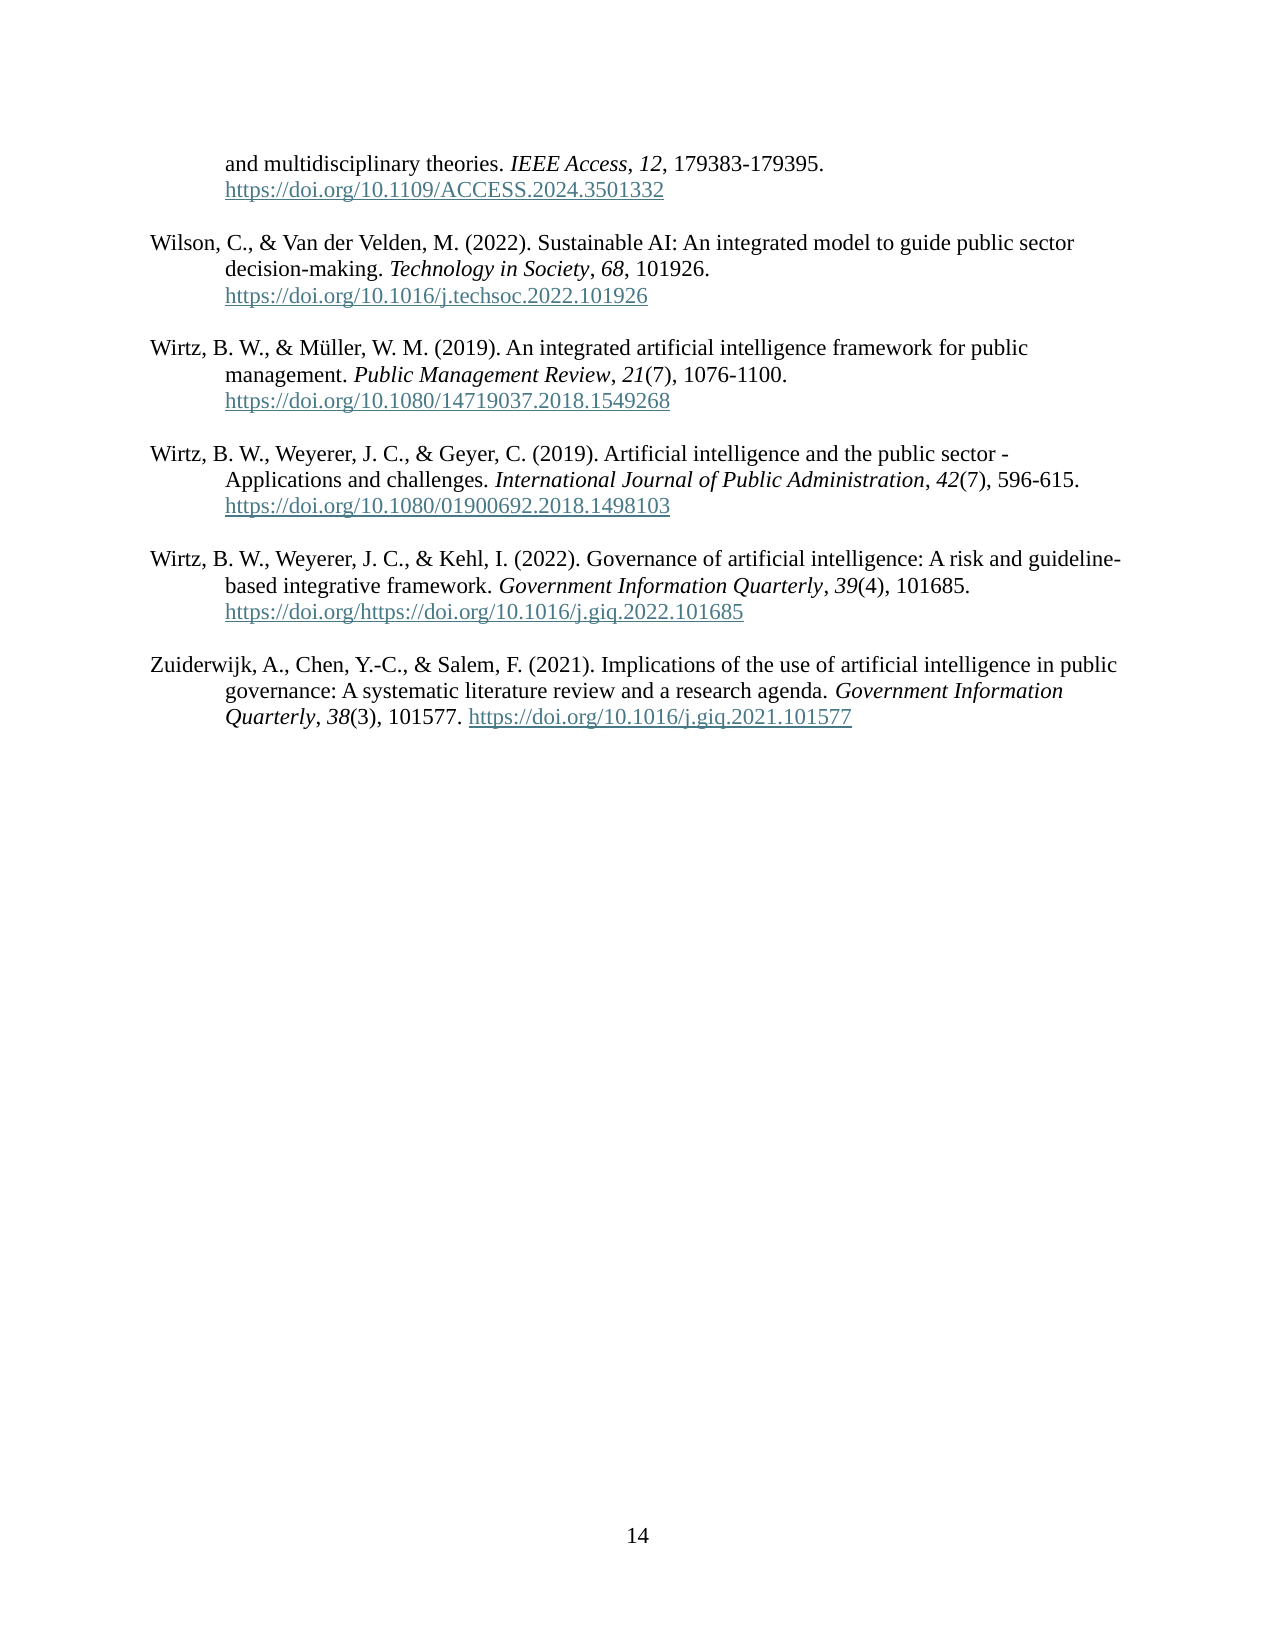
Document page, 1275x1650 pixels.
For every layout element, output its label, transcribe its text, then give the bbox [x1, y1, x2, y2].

text Wirtz, B. W., & Müller, W. M. (2019). An integrated artificial intelligence framework for public management. Public Management Review, 21(7), 1076-1100. https://doi.org/10.1080/14719037.2018.1549268 [150, 334, 1125, 413]
text Wilson, C., & Van der Velden, M. (2022). Sustainable AI: An integrated model to guide public sector decision-making. Technology in Society, 68, 101926. https://doi.org/10.1016/j.techsoc.2022.101926 [150, 229, 1125, 308]
text Zuiderwijk, A., Chen, Y.-C., & Salem, F. (2021). Implications of the use of artificial intelligence in public governance: A systematic literature review and a research agenda. Government Information Quarterly, 38(3), 101577. https://doi.org/10.1016/j.giq.2021.101577 [150, 651, 1125, 730]
text Wirtz, B. W., Weyerer, J. C., & Kehl, I. (2022). Governance of artificial intelligence: A risk and guideline-based integrative framework. Government Information Quarterly, 39(4), 101685. https://doi.org/https://doi.org/10.1016/j.giq.2022.101685 [150, 545, 1125, 624]
text Wirtz, B. W., Weyerer, J. C., & Geyer, C. (2019). Artificial intelligence and the public sector - Applications and challenges. International Journal of Public Administration, 42(7), 596-615. https://doi.org/10.1080/01900692.2018.1498103 [150, 440, 1125, 519]
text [150, 150, 1125, 203]
